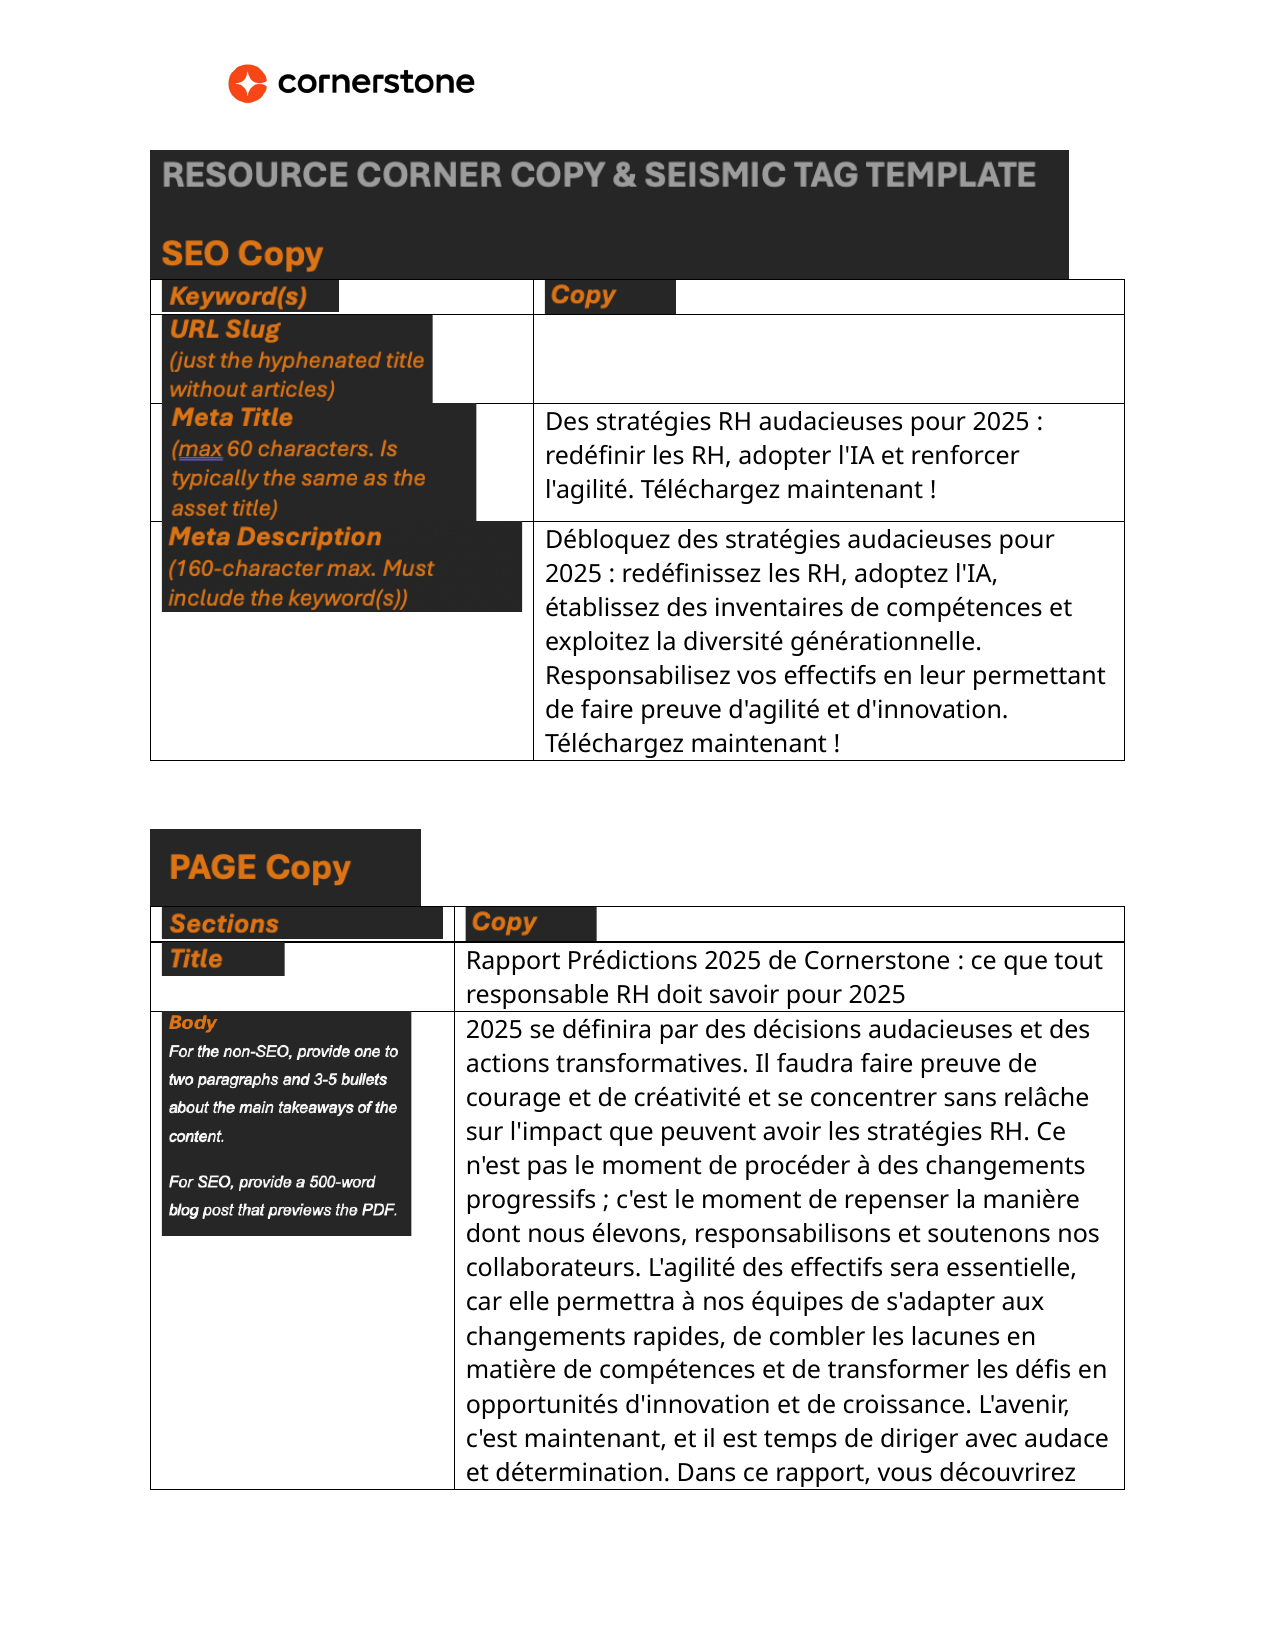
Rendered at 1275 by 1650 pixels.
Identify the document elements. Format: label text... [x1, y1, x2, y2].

table_cell [151, 1012, 454, 1488]
picture [161, 280, 339, 312]
picture [544, 280, 676, 314]
table_header [597, 907, 1124, 941]
table_header [151, 280, 533, 314]
table_header [455, 907, 465, 941]
table_cell Rapport Prédictions 2025 de Cornerstone : ce que tout responsable RH doit savoir pour 2025 [455, 943, 1124, 1011]
table_cell Des stratégies RH audacieuses pour 2025 : redéfinir les RH, adopter l'IA et renforcer l'agilité. Téléchargez maintenant ! [534, 404, 1124, 521]
table_cell [151, 522, 533, 760]
picture [150, 829, 421, 906]
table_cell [455, 1012, 1124, 1488]
table_cell [151, 404, 161, 521]
picture [161, 315, 523, 612]
table_cell [477, 404, 533, 521]
table_cell [433, 315, 533, 403]
picture [161, 907, 443, 939]
table_cell Débloquez des stratégies audacieuses pour 2025 : redéfinissez les RH, adoptez l'IA, établissez des inventaires de compétences et exploitez la diversité générationnelle. Responsabilisez vos effectifs en leur permettant de faire preuve d'agilité et d'innovation. Téléchargez maintenant ! [534, 522, 1124, 760]
picture [150, 150, 1069, 279]
picture [151, 41, 800, 122]
picture [161, 942, 285, 976]
picture [161, 1011, 412, 1236]
table_header [676, 280, 1124, 314]
table_cell [151, 315, 161, 403]
table_header [534, 280, 544, 314]
table_cell [151, 943, 454, 1011]
table_cell [534, 315, 1124, 403]
table_header [151, 907, 454, 941]
picture [465, 907, 597, 941]
